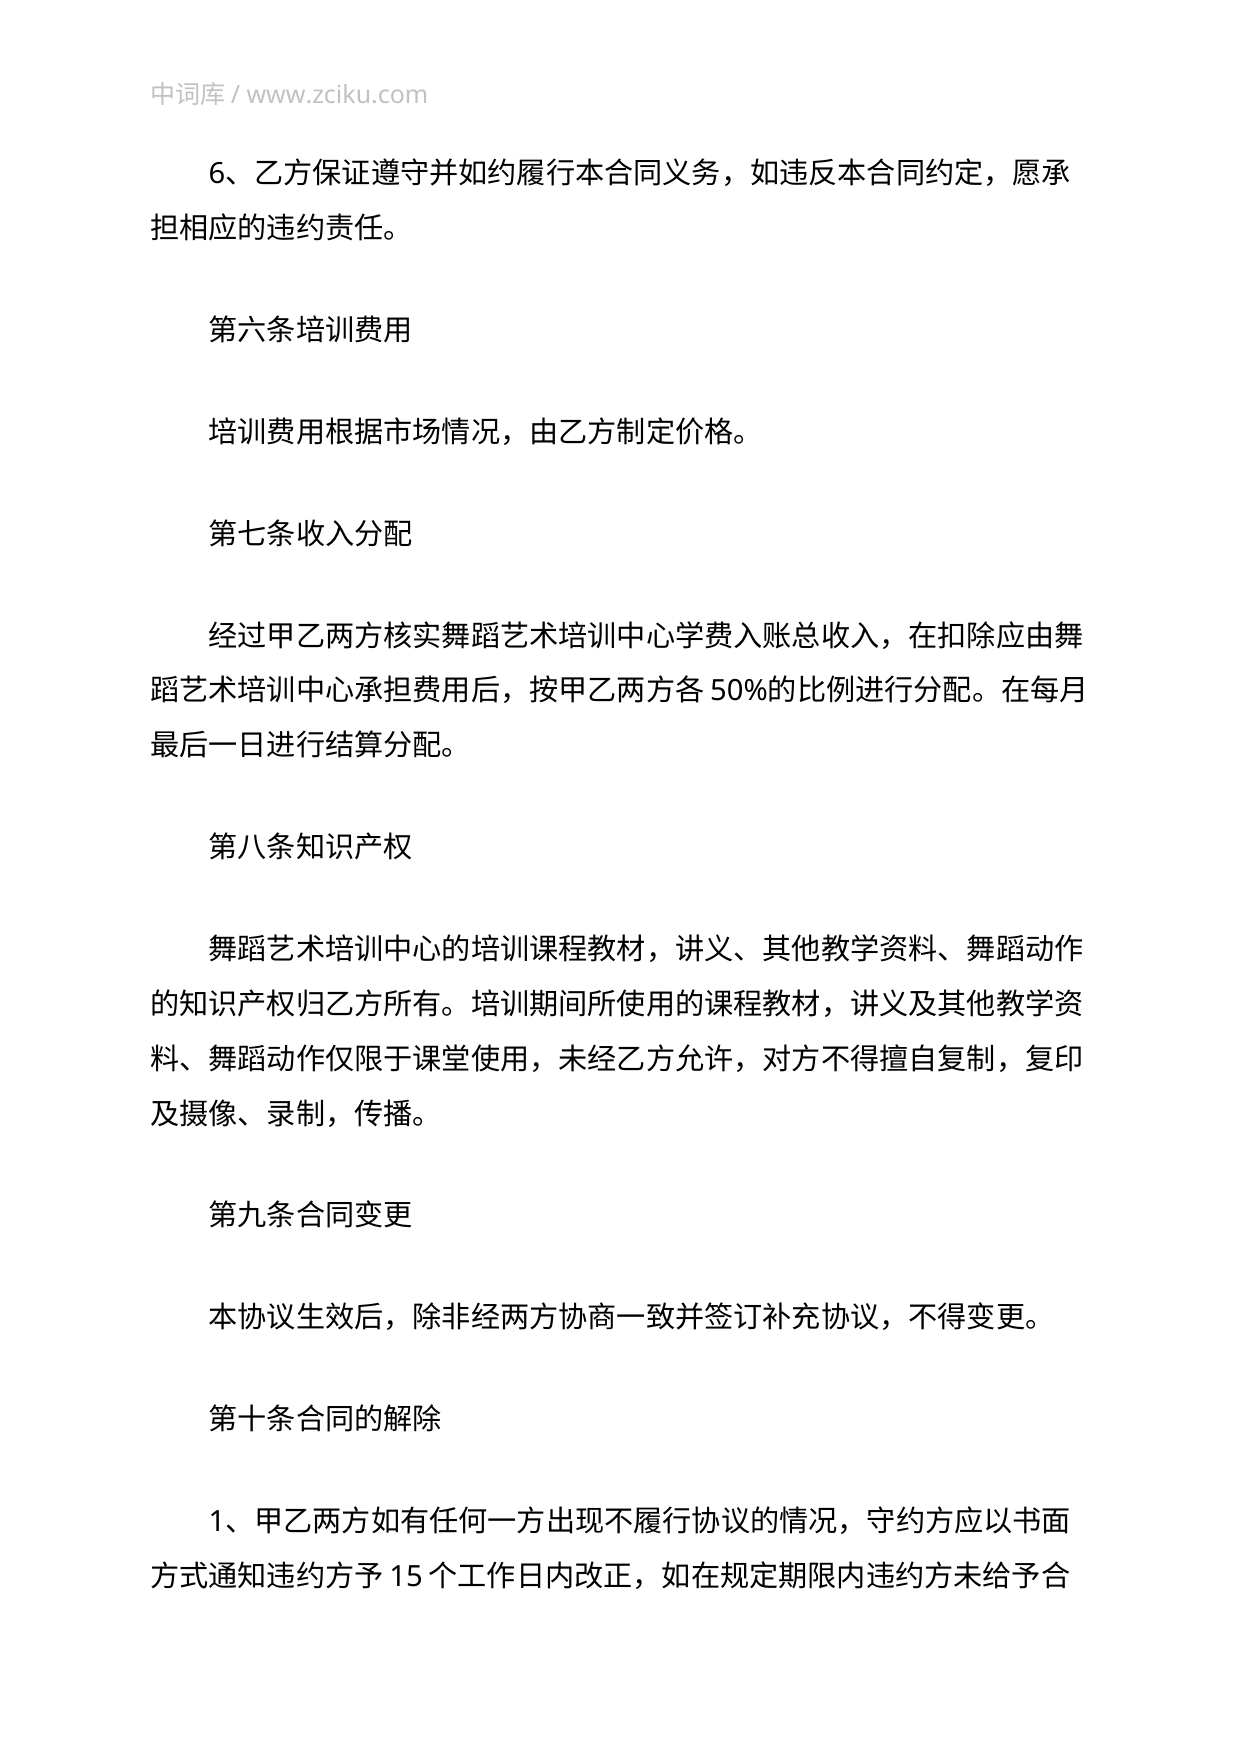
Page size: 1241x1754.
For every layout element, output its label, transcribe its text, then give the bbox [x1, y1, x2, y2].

text 第六条培训费用 [150, 307, 1090, 349]
text 6、乙方保证遵守并如约履行本合同义务，如违反本合同约定，愿承担相应的违约责任。 [150, 150, 1090, 247]
text 第十条合同的解除 [150, 1396, 1090, 1438]
text 第八条知识产权 [150, 824, 1090, 866]
text 第九条合同变更 [150, 1192, 1090, 1234]
text 本协议生效后，除非经两方协商一致并签订补充协议，不得变更。 [150, 1294, 1090, 1336]
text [150, 1497, 1090, 1595]
text 经过甲乙两方核实舞蹈艺术培训中心学费入账总收入，在扣除应由舞蹈艺术培训中心承担费用后，按甲乙两方各50%的比例进行分配。在每月最后一日进行结算分配。 [150, 612, 1090, 764]
text 培训费用根据市场情况，由乙方制定价格。 [150, 408, 1090, 451]
text 舞蹈艺术培训中心的培训课程教材，讲义、其他教学资料、舞蹈动作的知识产权归乙方所有。培训期间所使用的课程教材，讲义及其他教学资料、舞蹈动作仅限于课堂使用，未经乙方允许，对方不得擅自复制，复印及摄像、录制，传播。 [150, 926, 1090, 1132]
text 第七条收入分配 [150, 510, 1090, 553]
